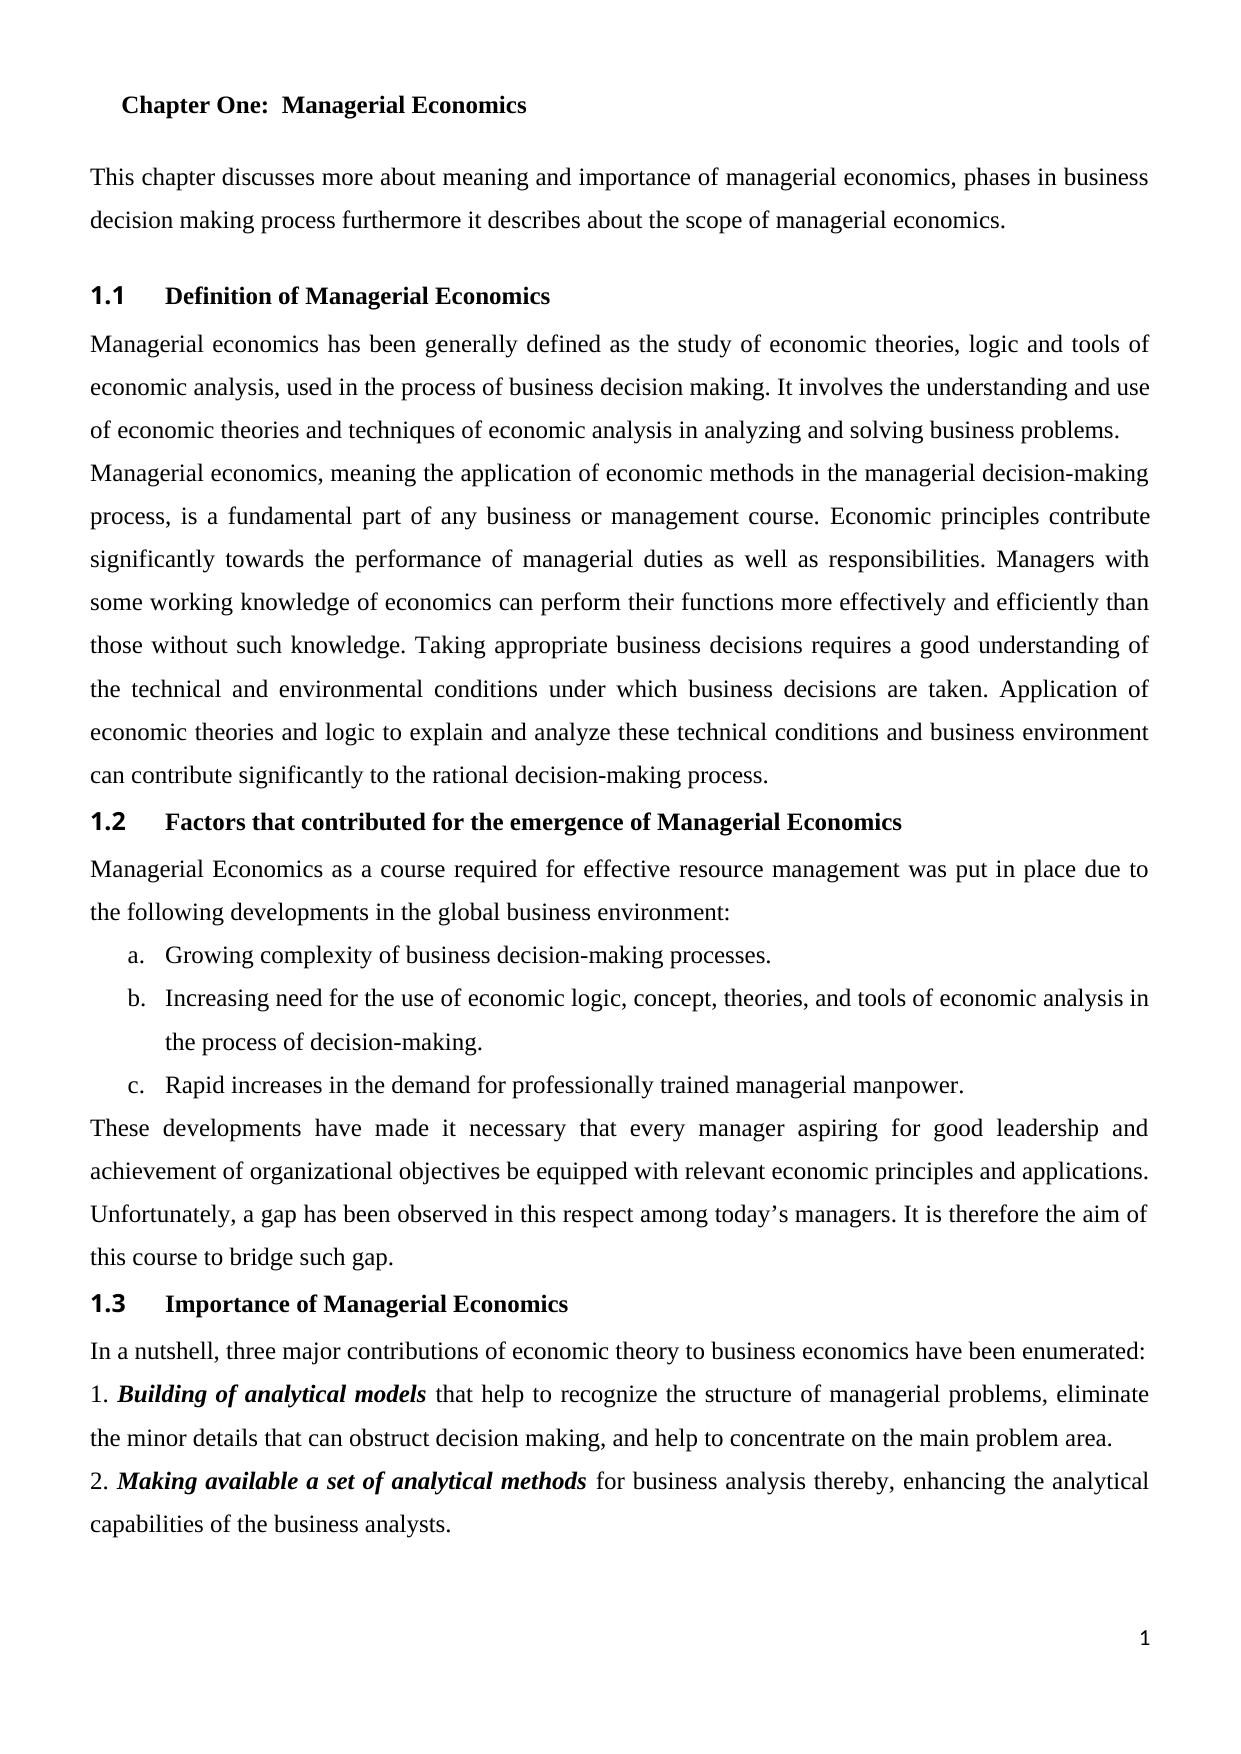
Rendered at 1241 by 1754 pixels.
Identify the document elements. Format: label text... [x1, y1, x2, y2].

subtitle This chapter discusses more about meaning and importance of managerial economics, phases in business decision making process furthermore it describes about the scope of managerial economics. [90, 162, 1150, 234]
subtitle Chapter One: Managerial Economics [90, 90, 1150, 119]
list Growing complexity of business decision-making processes. [127, 940, 1150, 969]
text Managerial economics has been generally defined as the study of economic theories, logic and tools of economic analysis, used in the process of business decision making. It involves the understanding and use of economic theories and techniques of economic analysis in analyzing and solving business problems. [90, 329, 1150, 444]
list Increasing need for the use of economic logic, concept, theories, and tools of economic analysis in the process of decision-making. [127, 983, 1150, 1055]
subtitle Importance of Managerial Economics [90, 1285, 1150, 1319]
text In a nutshell, three major contributions of economic theory to business economics have been enumerated: [90, 1336, 1150, 1365]
text 1. Building of analytical models that help to recognize the structure of managerial problems, eliminate the minor details that can obstruct decision making, and help to concentrate on the main problem area. [90, 1379, 1150, 1451]
subtitle Factors that contributed for the emergence of Managerial Economics [90, 803, 1150, 837]
text Managerial economics, meaning the application of economic methods in the managerial decision-making process, is a fundamental part of any business or management course. Economic principles contribute significantly towards the performance of managerial duties as well as responsibilities. Managers with some working knowledge of economics can perform their functions more effectively and efficiently than those without such knowledge. Taking appropriate business decisions requires a good understanding of the technical and environmental conditions under which business decisions are taken. Application of economic theories and logic to explain and analyze these technical conditions and business environment can contribute significantly to the rational decision-making process. [90, 458, 1150, 789]
text Managerial Economics as a course required for effective resource management was put in place due to the following developments in the global business environment: [90, 854, 1150, 926]
subtitle Definition of Managerial Economics [90, 278, 1150, 312]
text 2. Making available a set of analytical methods for business analysis thereby, enhancing the analytical capabilities of the business analysts. [90, 1466, 1150, 1538]
text These developments have made it necessary that every manager aspiring for good leadership and achievement of organizational objectives be equipped with relevant economic principles and applications. Unfortunately, a gap has been observed in this respect among today’s managers. It is therefore the aim of this course to bridge such gap. [90, 1113, 1150, 1271]
list Rapid increases in the demand for professionally trained managerial manpower. [127, 1070, 1150, 1098]
